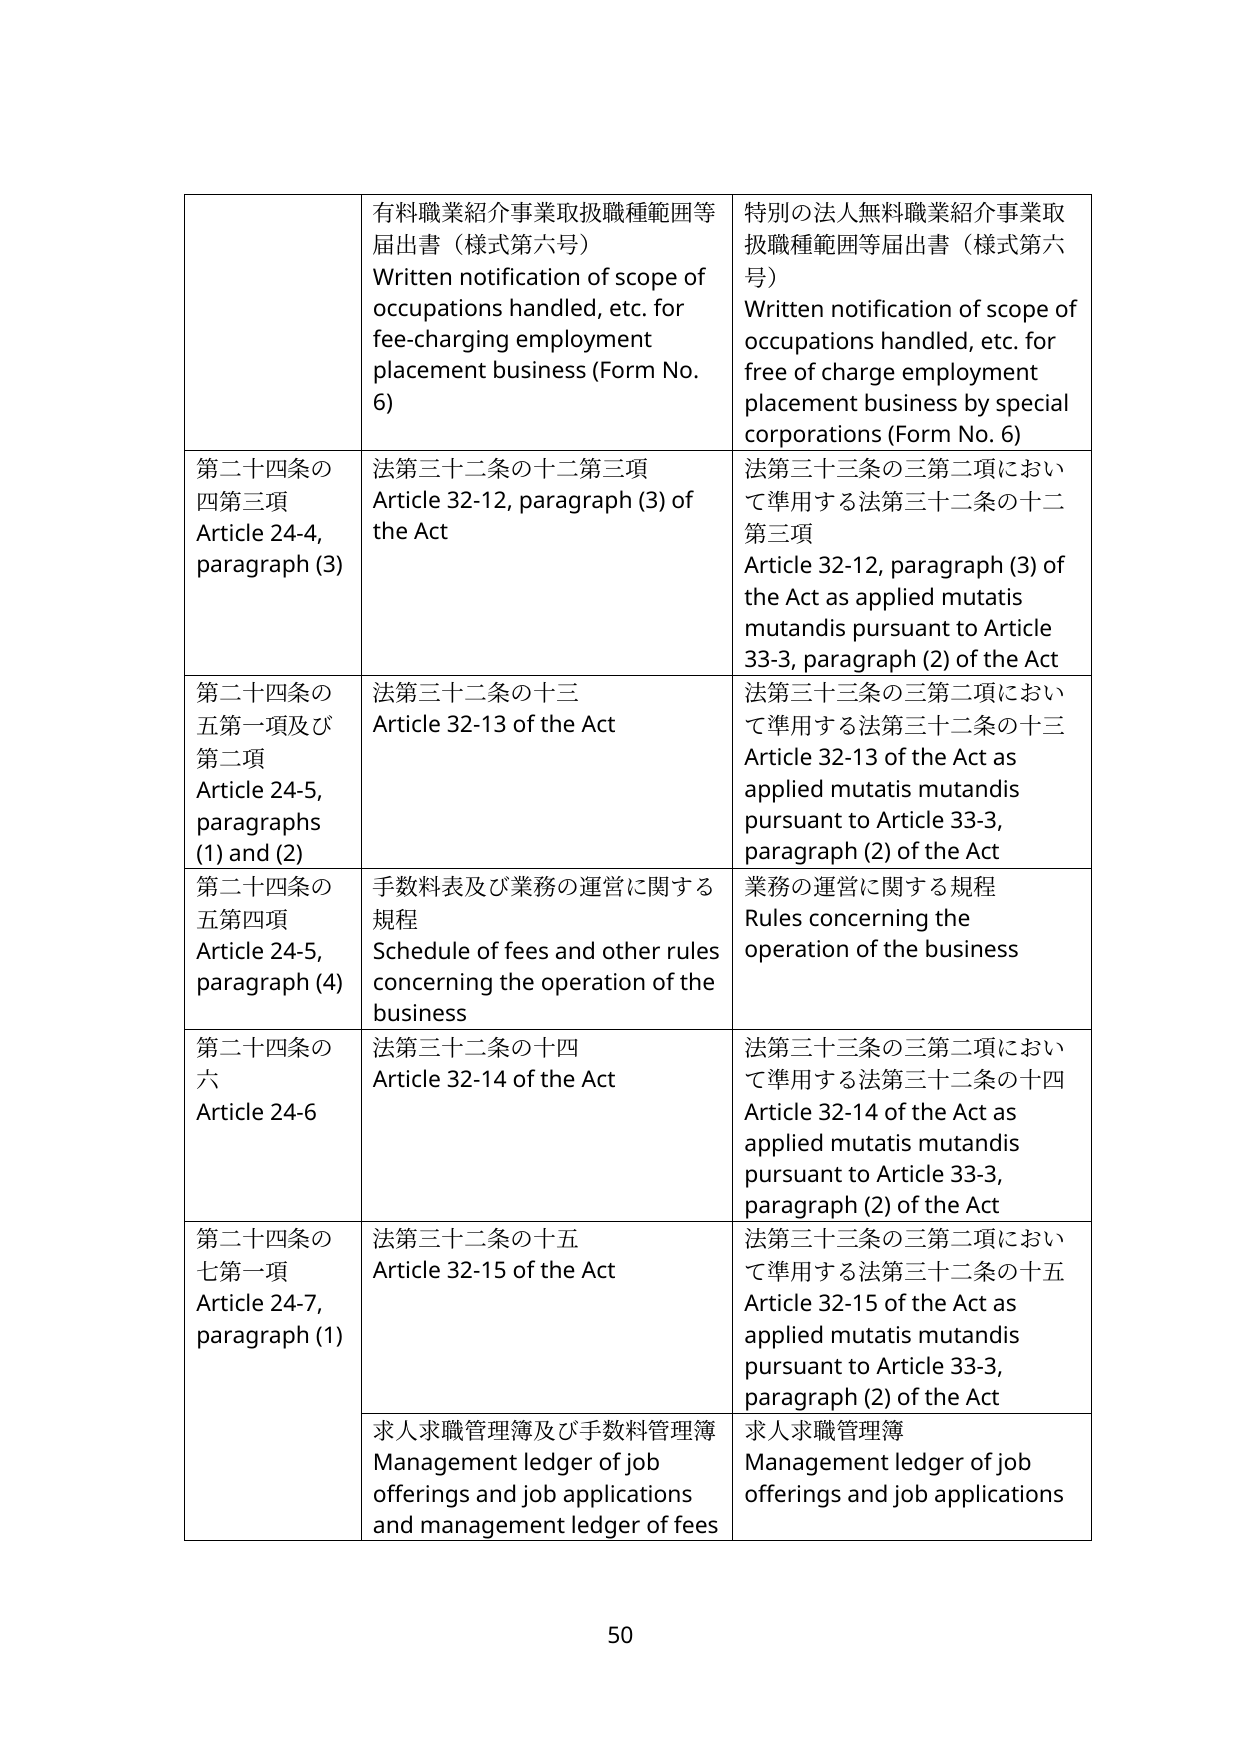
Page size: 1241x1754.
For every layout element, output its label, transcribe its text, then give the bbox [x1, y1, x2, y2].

table_cell [185, 1413, 361, 1540]
table_cell 特別の法人無料職業紹介事業取扱職種範囲等届出書（様式第六号） Written notification of scope of occupations handled, etc. for free of charge employment placement business by special corporations (Form No. 6) [733, 195, 1091, 450]
table_cell 法第三十二条の十四 Article 32-14 of the Act [362, 1030, 732, 1221]
table_cell 第二十四条の五第一項及び第二項 Article 24-5, paragraphs (1) and (2) [185, 676, 361, 868]
table_cell 第二十四条の五第四項 Article 24-5, paragraph (4) [185, 869, 361, 1029]
table_cell 法第三十三条の三第二項において準用する法第三十二条の十四 Article 32-14 of the Act as applied mutatis mutandis pursuant to Article 33-3, paragraph (2) of the Act [733, 1030, 1091, 1221]
table_cell 求人求職管理簿 Management ledger of job offerings and job applications [733, 1414, 1091, 1540]
table_cell 法第三十三条の三第二項において準用する法第三十二条の十三 Article 32-13 of the Act as applied mutatis mutandis pursuant to Article 33-3, paragraph (2) of the Act [733, 676, 1091, 868]
table_cell 求人求職管理簿及び手数料管理簿 Management ledger of job offerings and job applications and management ledger of fees [362, 1414, 732, 1540]
table_cell 法第三十二条の十三 Article 32-13 of the Act [362, 676, 732, 868]
table_cell 法第三十二条の十二第三項 Article 32-12, paragraph (3) of the Act [362, 451, 732, 674]
table_cell 第二十四条の四第三項 Article 24-4, paragraph (3) [185, 451, 361, 674]
table_cell 法第三十三条の三第二項において準用する法第三十二条の十二第三項 Article 32-12, paragraph (3) of the Act as applied mutatis mutandis pursuant to Article 33-3, paragraph (2) of the Act [733, 451, 1091, 674]
table_cell 法第三十二条の十五 Article 32-15 of the Act [362, 1222, 732, 1412]
table_cell [185, 195, 361, 450]
table_cell 有料職業紹介事業取扱職種範囲等届出書（様式第六号） Written notification of scope of occupations handled, etc. for fee-charging employment placement business (Form No. 6) [362, 195, 732, 450]
table_cell 第二十四条の六 Article 24-6 [185, 1030, 361, 1221]
table_cell 第二十四条の七第一項 Article 24-7, paragraph (1) [185, 1222, 361, 1412]
table_cell 業務の運営に関する規程 Rules concerning the operation of the business [733, 869, 1091, 1029]
table_cell 法第三十三条の三第二項において準用する法第三十二条の十五 Article 32-15 of the Act as applied mutatis mutandis pursuant to Article 33-3, paragraph (2) of the Act [733, 1222, 1091, 1412]
table_cell 手数料表及び業務の運営に関する規程 Schedule of fees and other rules concerning the operation of the business [362, 869, 732, 1029]
